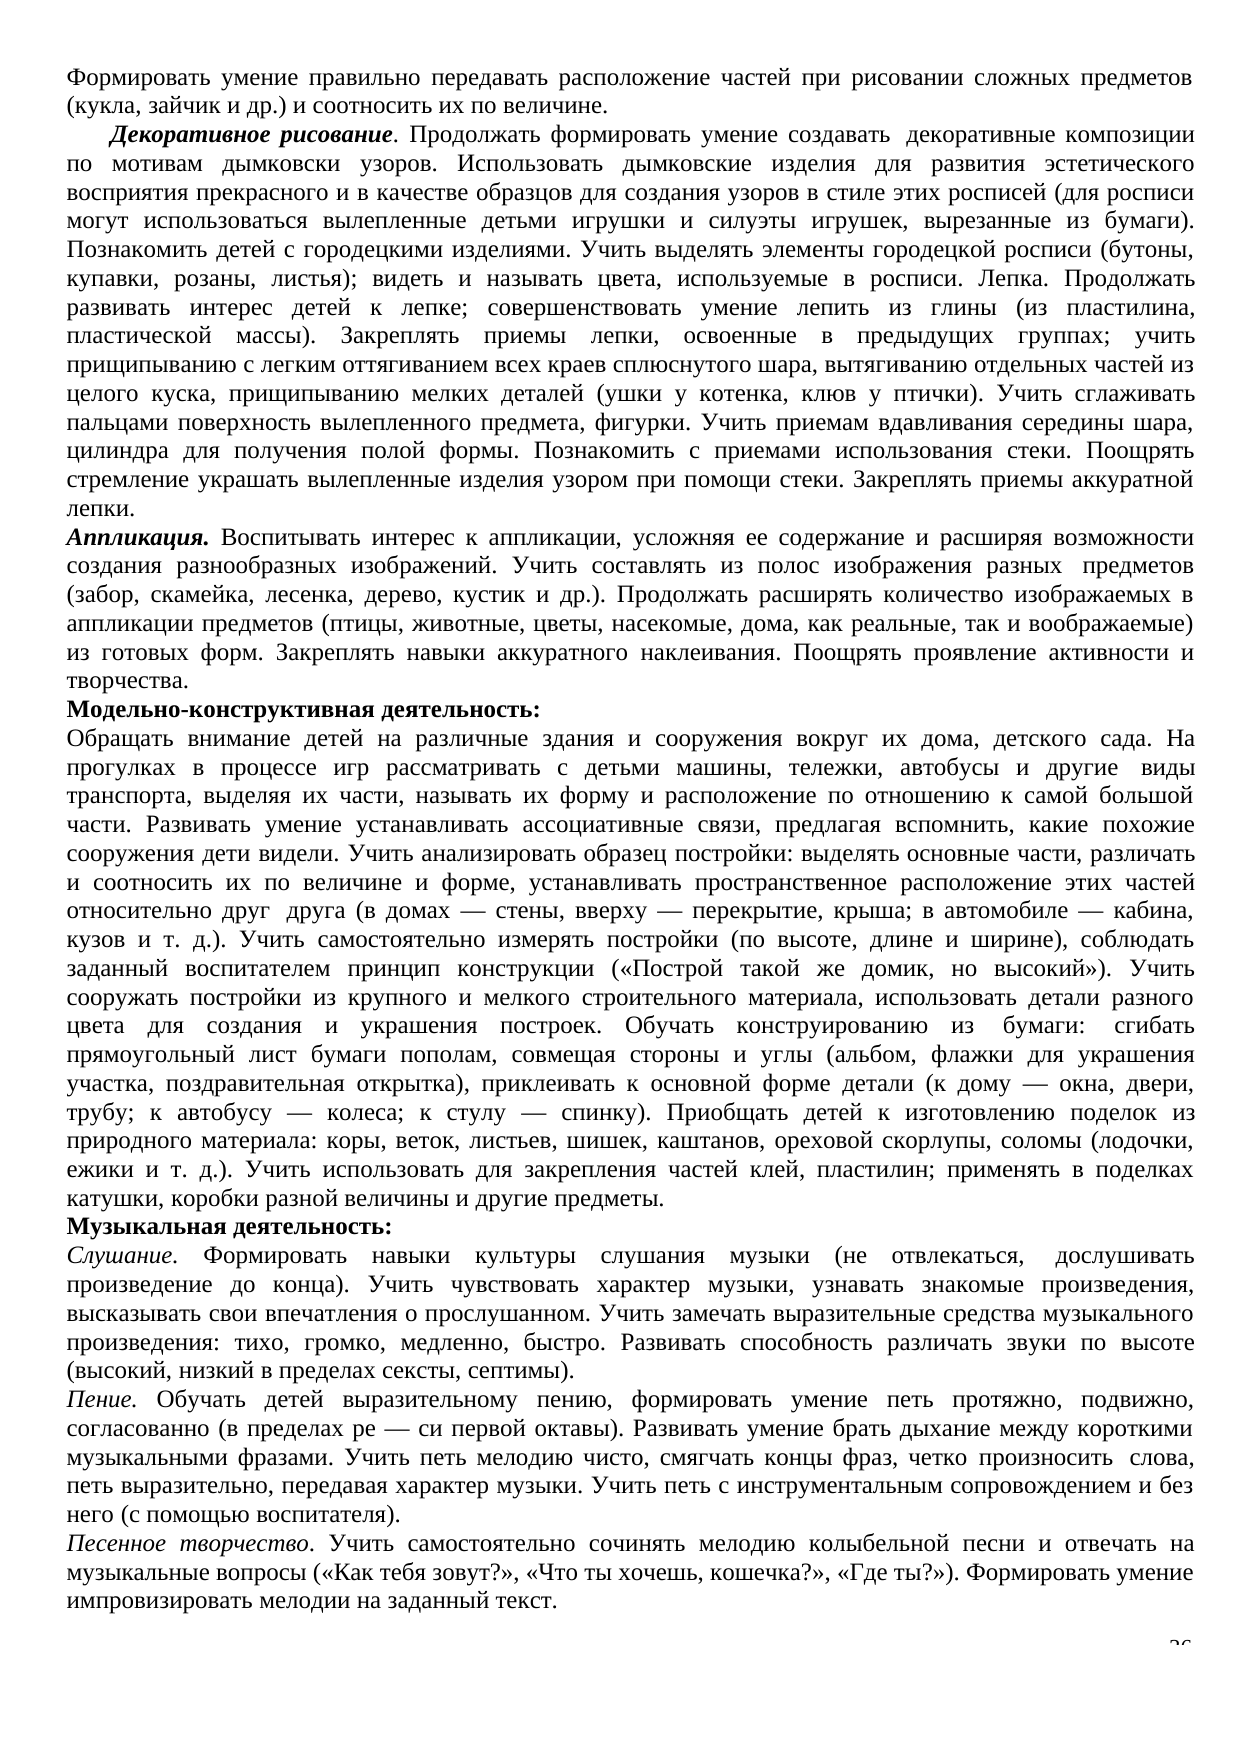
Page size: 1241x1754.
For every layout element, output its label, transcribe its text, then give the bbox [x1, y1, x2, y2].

text Аппликация. Воспитывать интерес к аппликации, усложняя ее содержание и расширяя возможности создания разнообразных изображений. Учить составлять из полос изображения разных предметов (забор, скамейка, лесенка, дерево, кустик и др.). Продолжать расширять количество изображаемых в аппликации предметов (птицы, животные, цветы, насекомые, дома, как реальные, так и воображаемые) из готовых форм. Закреплять навыки аккуратного наклеивания. Поощрять проявление активности и творчества. [66, 522, 1195, 694]
text Обращать внимание детей на различные здания и сооружения вокруг их дома, детского сада. На прогулках в процессе игр рассматривать с детьми машины, тележки, автобусы и другие виды транспорта, выделяя их части, называть их форму и расположение по отношению к самой большой части. Развивать умение устанавливать ассоциативные связи, предлагая вспомнить, какие похожие сооружения дети видели. Учить анализировать образец постройки: выделять основные части, различать и соотносить их по величине и форме, устанавливать пространственное расположение этих частей относительно друг друга (в домах — стены, вверху — перекрытие, крыша; в автомобиле — кабина, кузов и т. д.). Учить самостоятельно измерять постройки (по высоте, длине и ширине), соблюдать заданный воспитателем принцип конструкции («Построй такой же домик, но высокий»). Учить сооружать постройки из крупного и мелкого строительного материала, использовать детали разного цвета для создания и украшения построек. Обучать конструированию из бумаги: сгибать прямоугольный лист бумаги пополам, совмещая стороны и углы (альбом, флажки для украшения участка, поздравительная открытка), приклеивать к основной форме детали (к дому — окна, двери, трубу; к автобусу — колеса; к стулу — спинку). Приобщать детей к изготовлению поделок из природного материала: коры, веток, листьев, шишек, каштанов, ореховой скорлупы, соломы (лодочки, ежики и т. д.). Учить использовать для закрепления частей клей, пластилин; применять в поделках катушки, коробки разной величины и другие предметы. [66, 723, 1195, 1212]
text Формировать умение правильно передавать расположение частей при рисовании сложных предметов (кукла, зайчик и др.) и соотносить их по величине. [66, 62, 1194, 119]
text Пение. Обучать детей выразительному пению, формировать умение петь протяжно, подвижно, согласованно (в пределах ре — си первой октавы). Развивать умение брать дыхание между короткими музыкальными фразами. Учить петь мелодию чисто, смягчать концы фраз, четко произносить слова, петь выразительно, передавая характер музыки. Учить петь с инструментальным сопровождением и без него (с помощью воспитателя). [66, 1384, 1194, 1528]
text Слушание. Формировать навыки культуры слушания музыки (не отвлекаться, дослушивать произведение до конца). Учить чувствовать характер музыки, узнавать знакомые произведения, высказывать свои впечатления о прослушанном. Учить замечать выразительные средства музыкального произведения: тихо, громко, медленно, быстро. Развивать способность различать звуки по высоте (высокий, низкий в пределах сексты, септимы). [66, 1240, 1195, 1384]
text Декоративное рисование. Продолжать формировать умение создавать декоративные композиции по мотивам дымковски узоров. Использовать дымковские изделия для развития эстетического восприятия прекрасного и в качестве образцов для создания узоров в стиле этих росписей (для росписи могут использоваться вылепленные детьми игрушки и силуэты игрушек, вырезанные из бумаги). Познакомить детей с городецкими изделиями. Учить выделять элементы городецкой росписи (бутоны, купавки, розаны, листья); видеть и называть цвета, используемые в росписи. Лепка. Продолжать развивать интерес детей к лепке; совершенствовать умение лепить из глины (из пластилина, пластической массы). Закреплять приемы лепки, освоенные в предыдущих группах; учить прищипыванию с легким оттягиванием всех краев сплюснутого шара, вытягиванию отдельных частей из целого куска, прищипыванию мелких деталей (ушки у котенка, клюв у птички). Учить сглаживать пальцами поверхность вылепленного предмета, фигурки. Учить приемам вдавливания середины шара, цилиндра для получения полой формы. Познакомить с приемами использования стеки. Поощрять стремление украшать вылепленные изделия узором при помощи стеки. Закреплять приемы аккуратной лепки. [66, 119, 1195, 522]
text Песенное творчество. Учить самостоятельно сочинять мелодию колыбельной песни и отвечать на музыкальные вопросы («Как тебя зовут?», «Что ты хочешь, кошечка?», «Где ты?»). Формировать умение импровизировать мелодии на заданный текст. [66, 1528, 1195, 1614]
subtitle Музыкальная деятельность: [66, 1212, 1215, 1240]
subtitle Модельно-конструктивная деятельность: [66, 694, 1215, 723]
